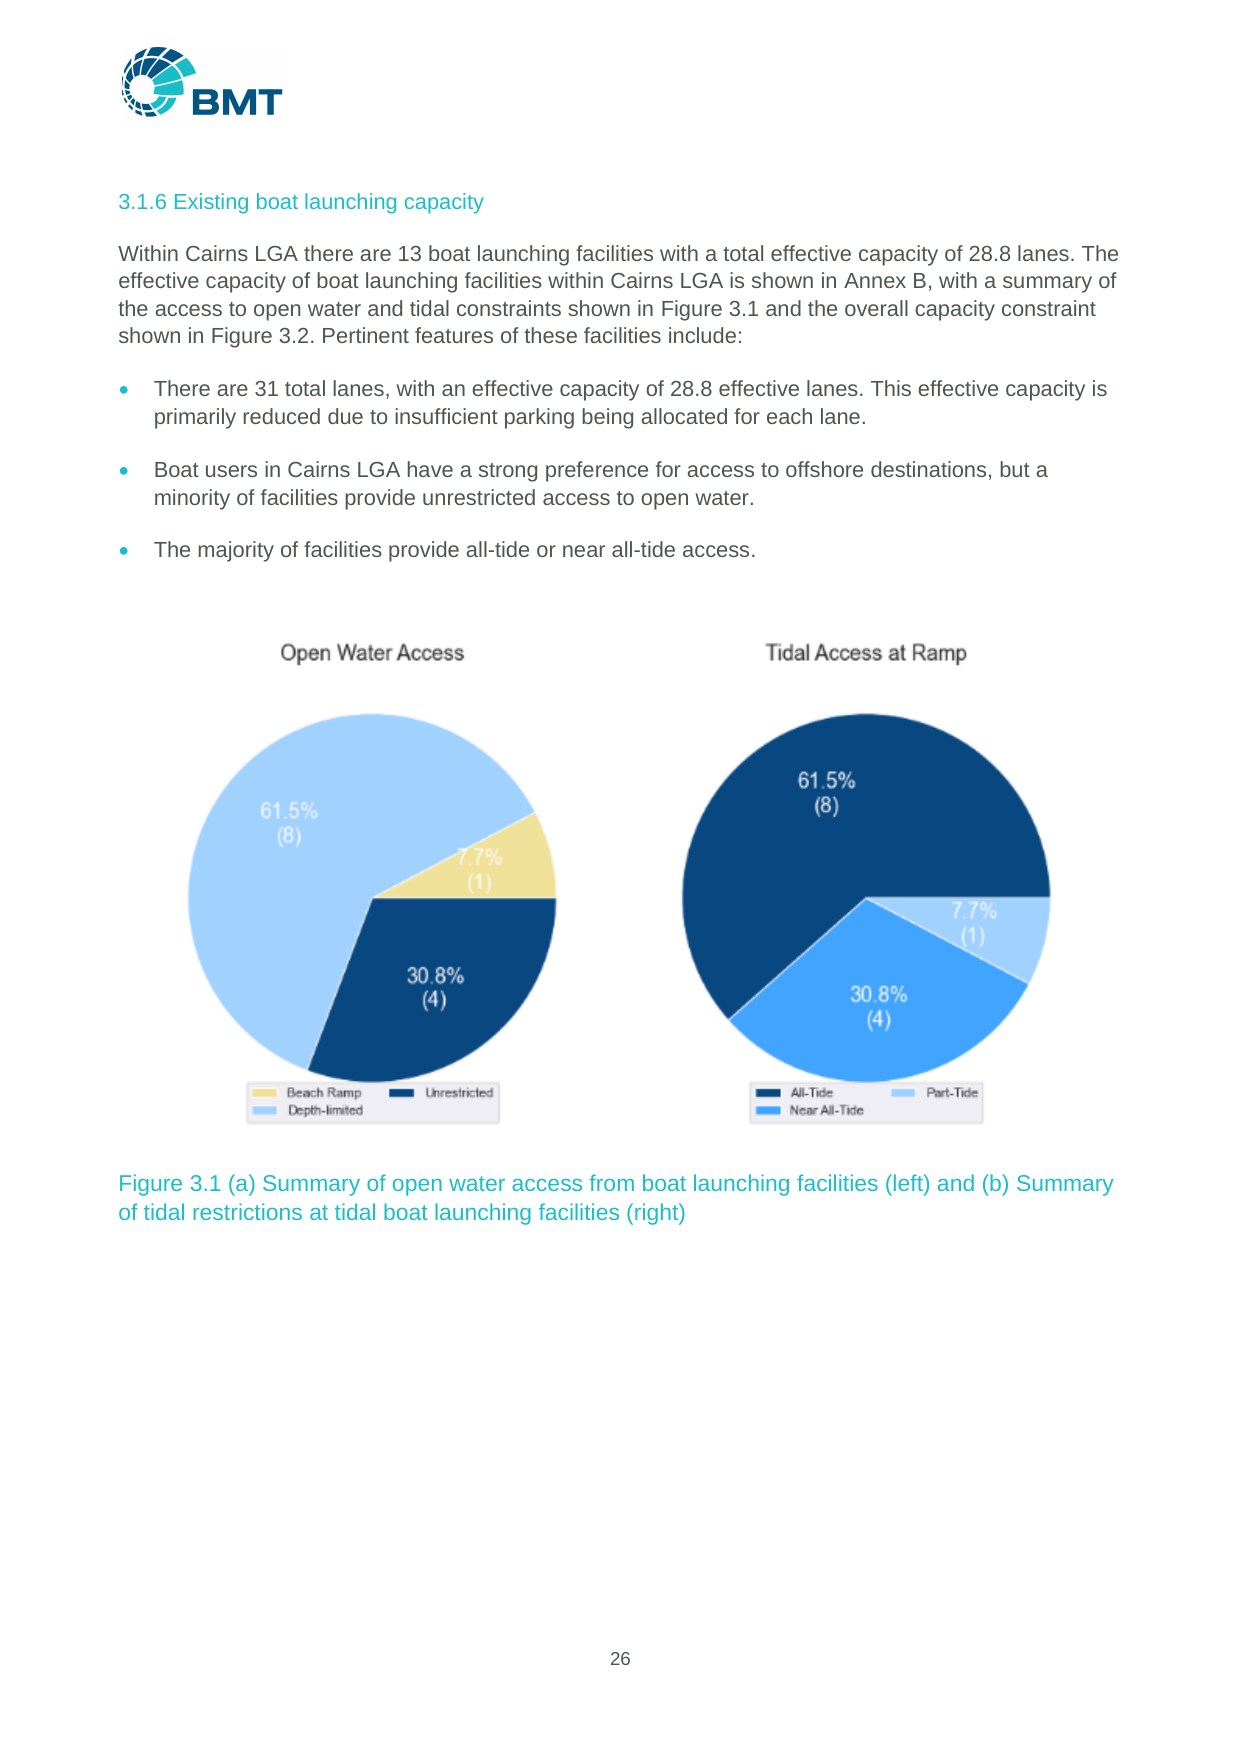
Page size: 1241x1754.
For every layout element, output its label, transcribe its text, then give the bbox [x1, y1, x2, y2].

list Within Cairns LGA there are 13 boat launching facilities with a total effective capacity of 28.8 lanes. The effective capacity of boat launching facilities within Cairns LGA is shown in Annex B, with a summary of the access to open water and tidal constraints shown in Figure 3.1 and the overall capacity constraint shown in Figure 3.2. Pertinent features of these facilities include: [118, 241, 1122, 348]
text The majority of facilities provide all-tide or near all-tide access. [118, 537, 1122, 563]
text Boat users in Cairns LGA have a strong preference for access to offshore destinations, but a minority of facilities provide unrestricted access to open water. [118, 456, 1122, 509]
text There are 31 total lanes, with an effective capacity of 28.8 effective lanes. This effective capacity is primarily reduced due to insufficient parking being allocated for each lane. [118, 375, 1122, 429]
title (a) Summary of open water access from boat launching facilities (left) and (b) Summary of tidal restrictions at tidal boat launching facilities (right) [118, 1170, 1122, 1225]
picture [122, 47, 283, 123]
text Existing boat launching capacity [118, 189, 1122, 214]
picture [118, 642, 1121, 1144]
